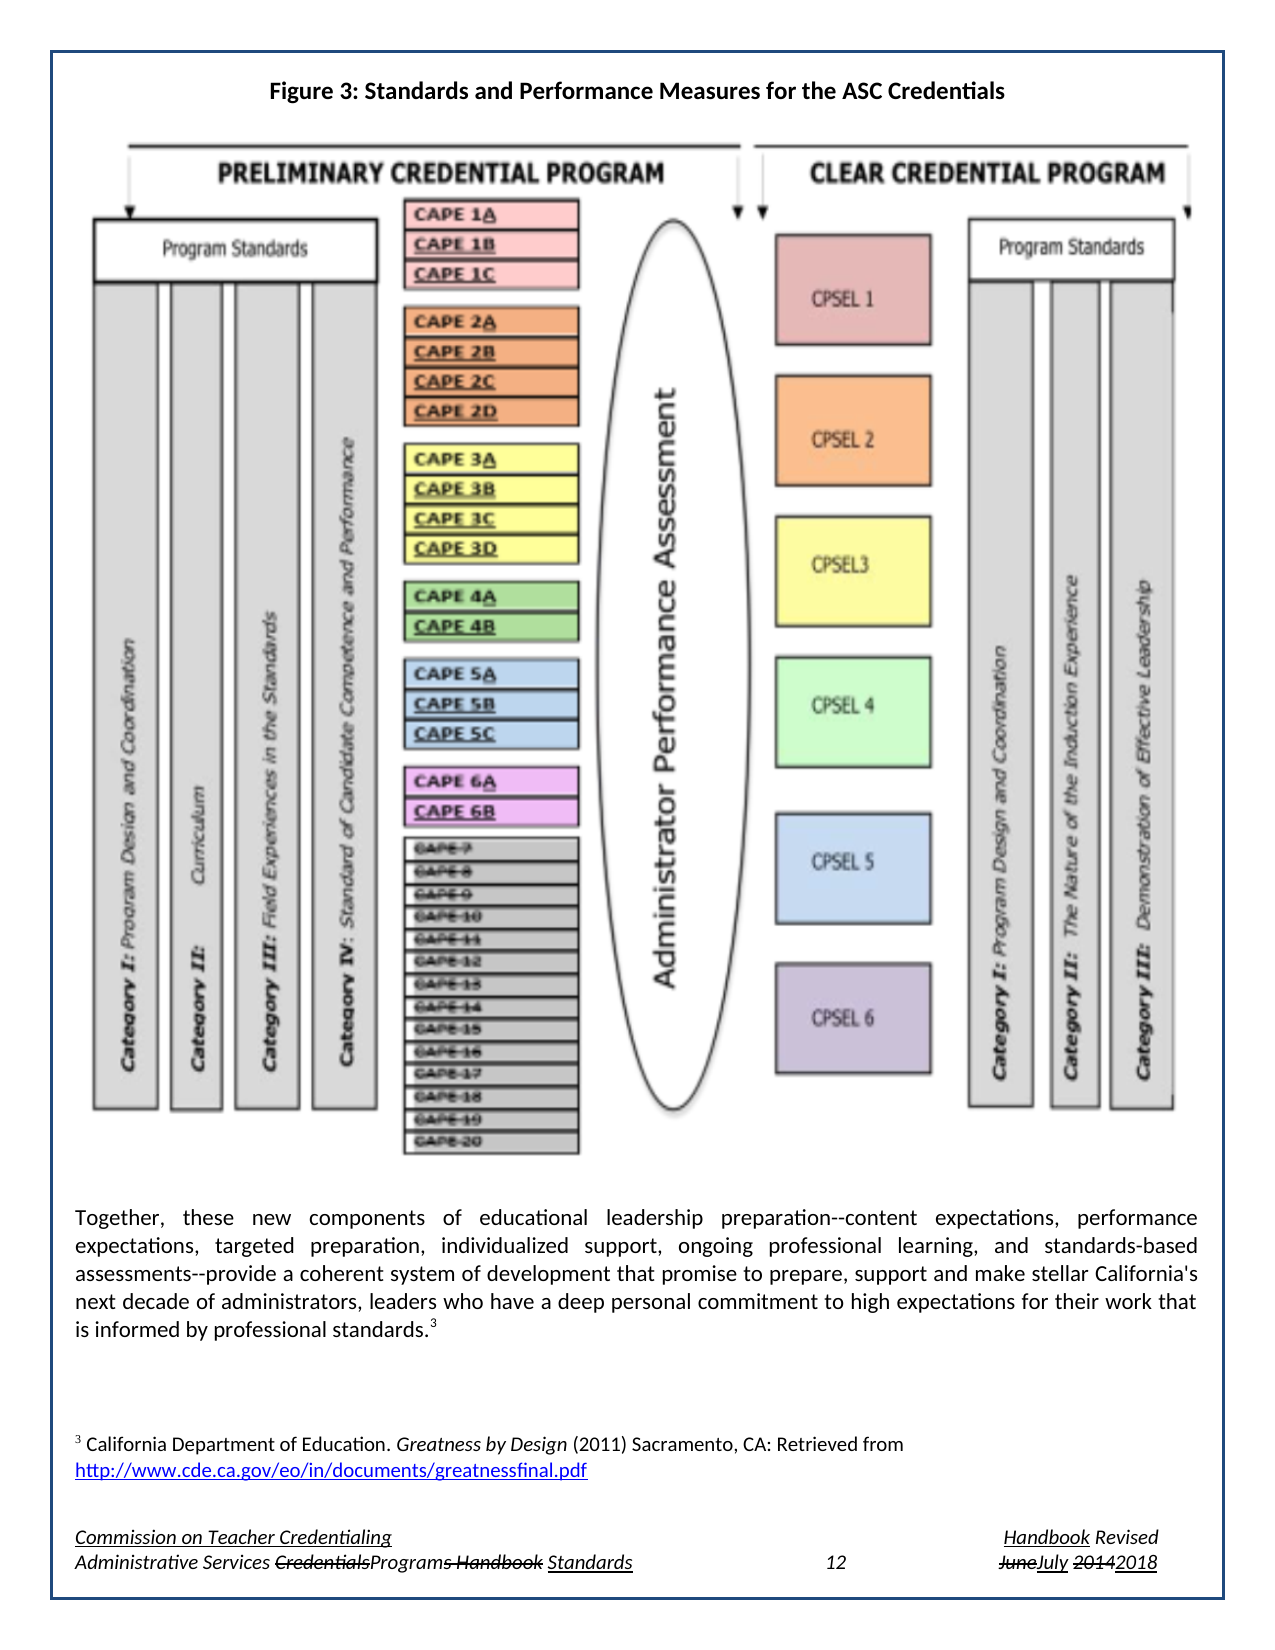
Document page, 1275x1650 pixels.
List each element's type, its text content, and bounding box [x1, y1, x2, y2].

text Together, these new components of educational leadership preparation--content expectations, performance expectations, targeted preparation, individualized support, ongoing professional learning, and standards-based assessments--provide a coherent system of development that promise to prepare, support and make stellar California's next decade of administrators, leaders who have a deep personal commitment to high expectations for their work that is informed by professional standards. [75, 1203, 1200, 1343]
picture [77, 110, 1207, 1172]
subtitle Figure 3: Standards and Performance Measures for the ASC Credentials [75, 75, 1200, 106]
